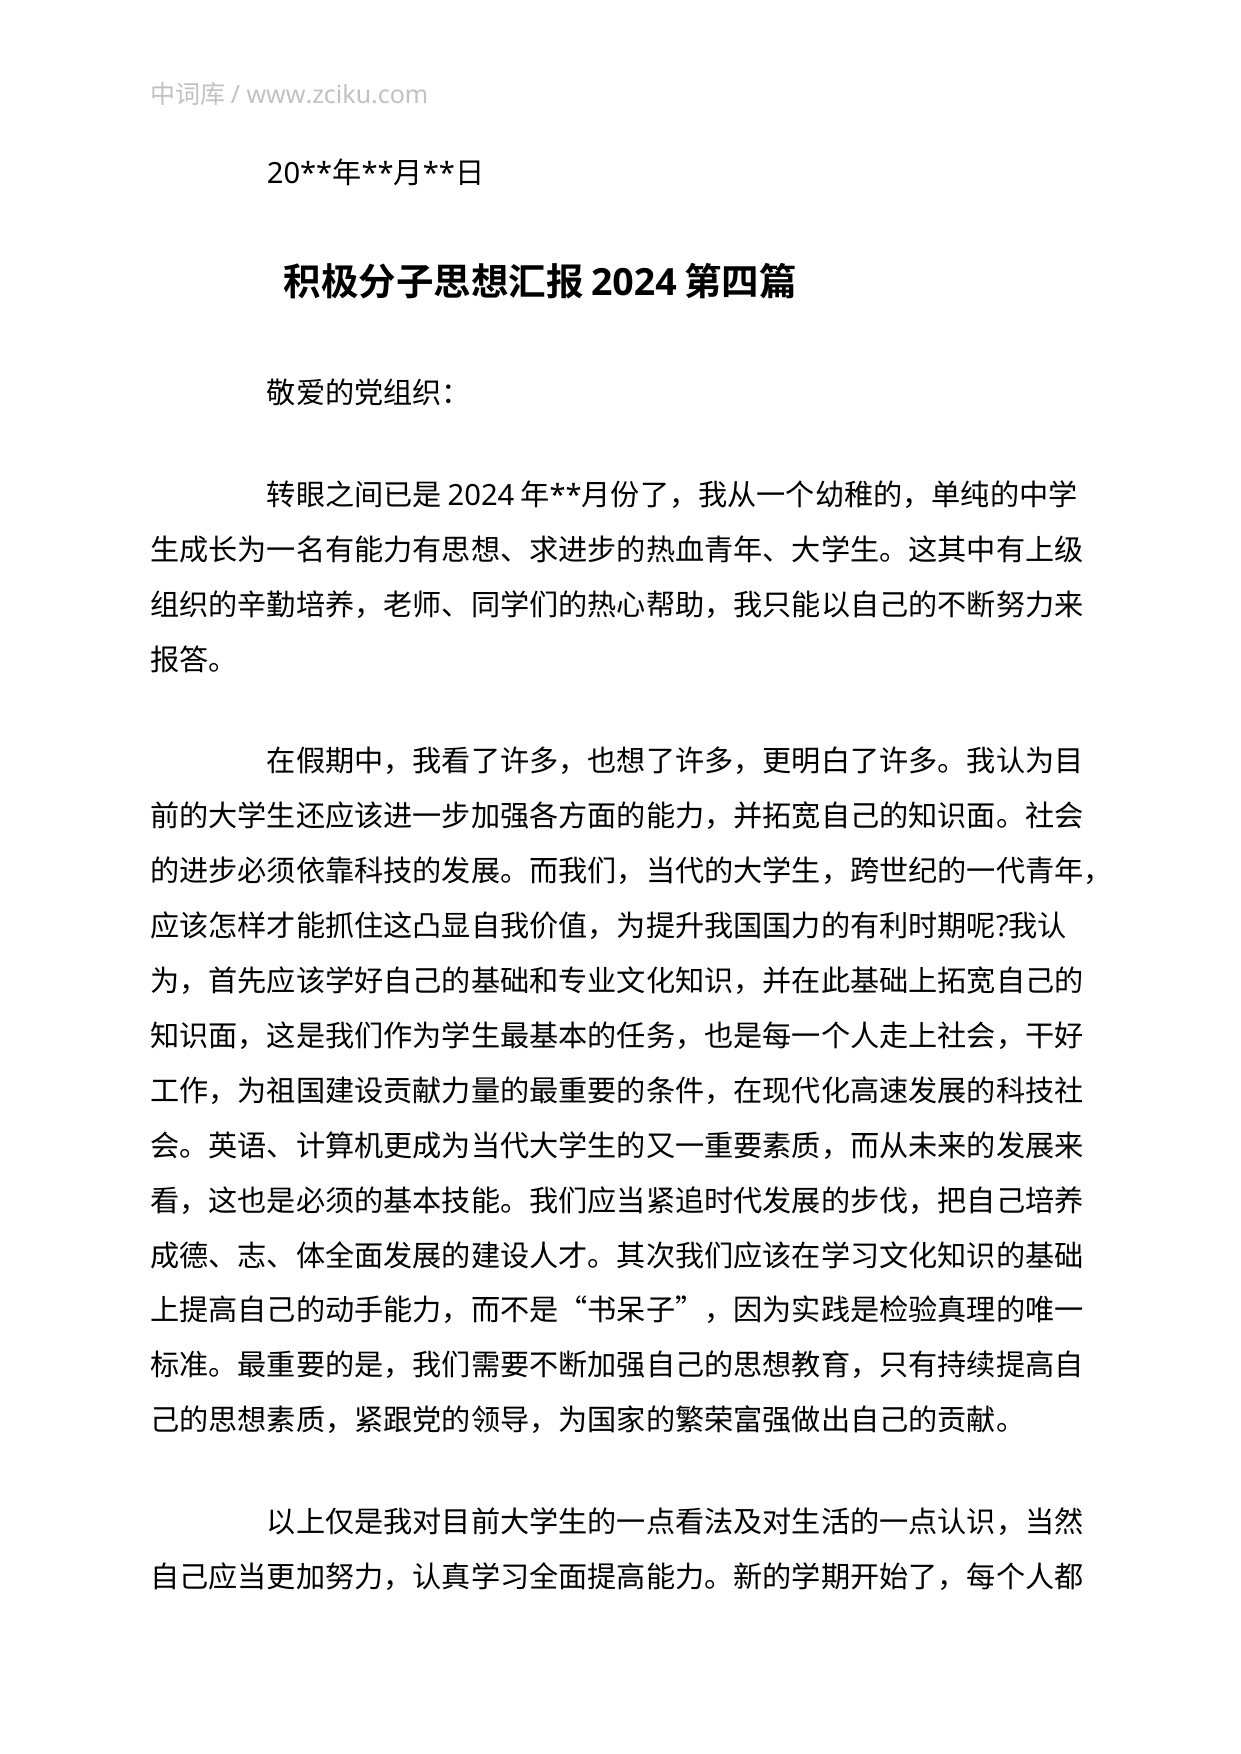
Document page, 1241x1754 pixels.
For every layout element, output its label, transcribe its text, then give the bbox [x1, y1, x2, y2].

text 20**年**月**日 [150, 150, 1090, 192]
text 敬爱的党组织： [150, 369, 1090, 412]
text 在假期中，我看了许多，也想了许多，更明白了许多。我认为目前的大学生还应该进一步加强各方面的能力，并拓宽自己的知识面。社会的进步必须依靠科技的发展。而我们，当代的大学生，跨世纪的一代青年，应该怎样才能抓住这凸显自我价值，为提升我国国力的有利时期呢?我认为，首先应该学好自己的基础和专业文化知识，并在此基础上拓宽自己的知识面，这是我们作为学生最基本的任务，也是每一个人走上社会，干好工作，为祖国建设贡献力量的最重要的条件，在现代化高速发展的科技社会。英语、计算机更成为当代大学生的又一重要素质，而从未来的发展来看，这也是必须的基本技能。我们应当紧追时代发展的步伐，把自己培养成德、志、体全面发展的建设人才。其次我们应该在学习文化知识的基础上提高自己的动手能力，而不是“书呆子”，因为实践是检验真理的唯一标准。最重要的是，我们需要不断加强自己的思想教育，只有持续提高自己的思想素质，紧跟党的领导，为国家的繁荣富强做出自己的贡献。 [150, 738, 1090, 1439]
text 转眼之间已是2024年**月份了，我从一个幼稚的，单纯的中学生成长为一名有能力有思想、求进步的热血青年、大学生。这其中有上级组织的辛勤培养，老师、同学们的热心帮助，我只能以自己的不断努力来报答。 [150, 471, 1090, 678]
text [150, 1498, 1090, 1596]
text 积极分子思想汇报2024第四篇 [150, 252, 1090, 306]
